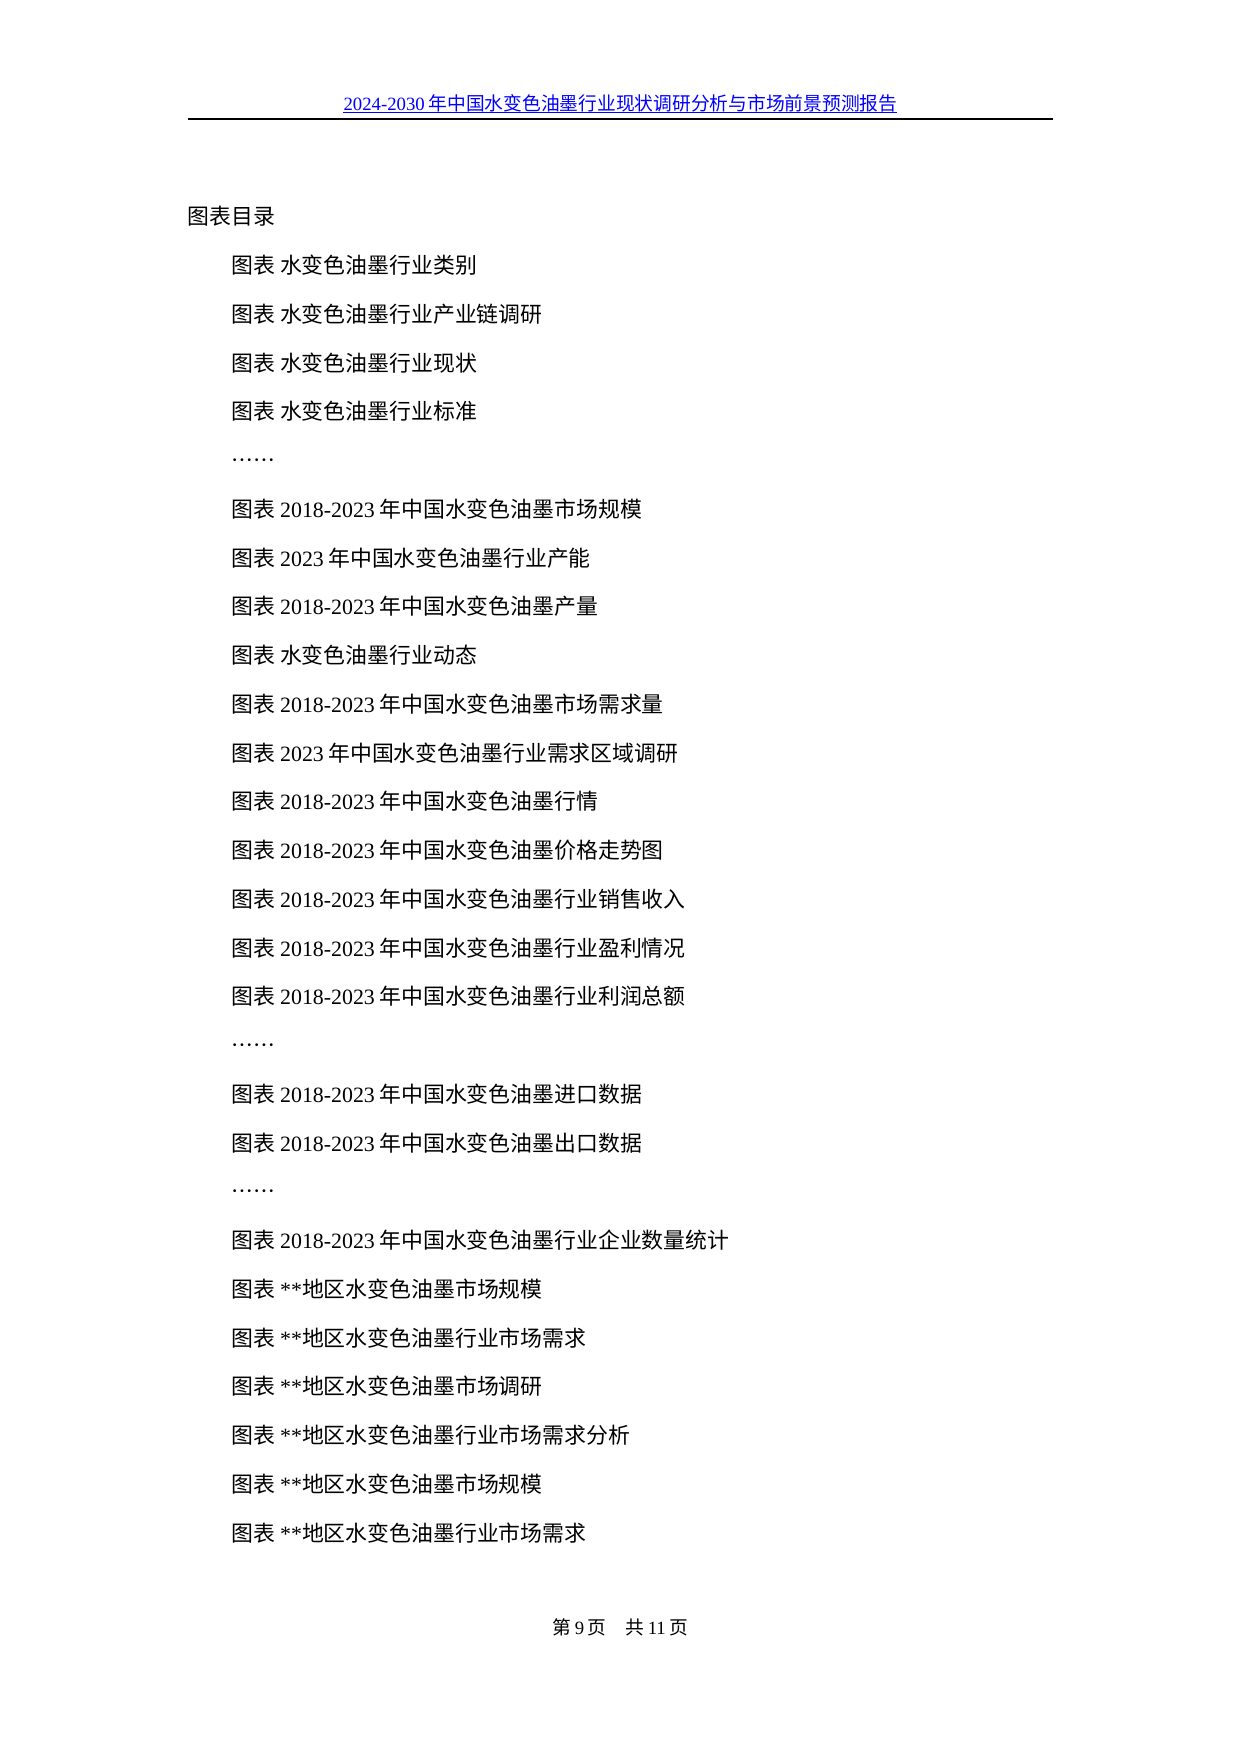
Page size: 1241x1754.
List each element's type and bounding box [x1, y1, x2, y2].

text [187, 150, 1053, 1548]
